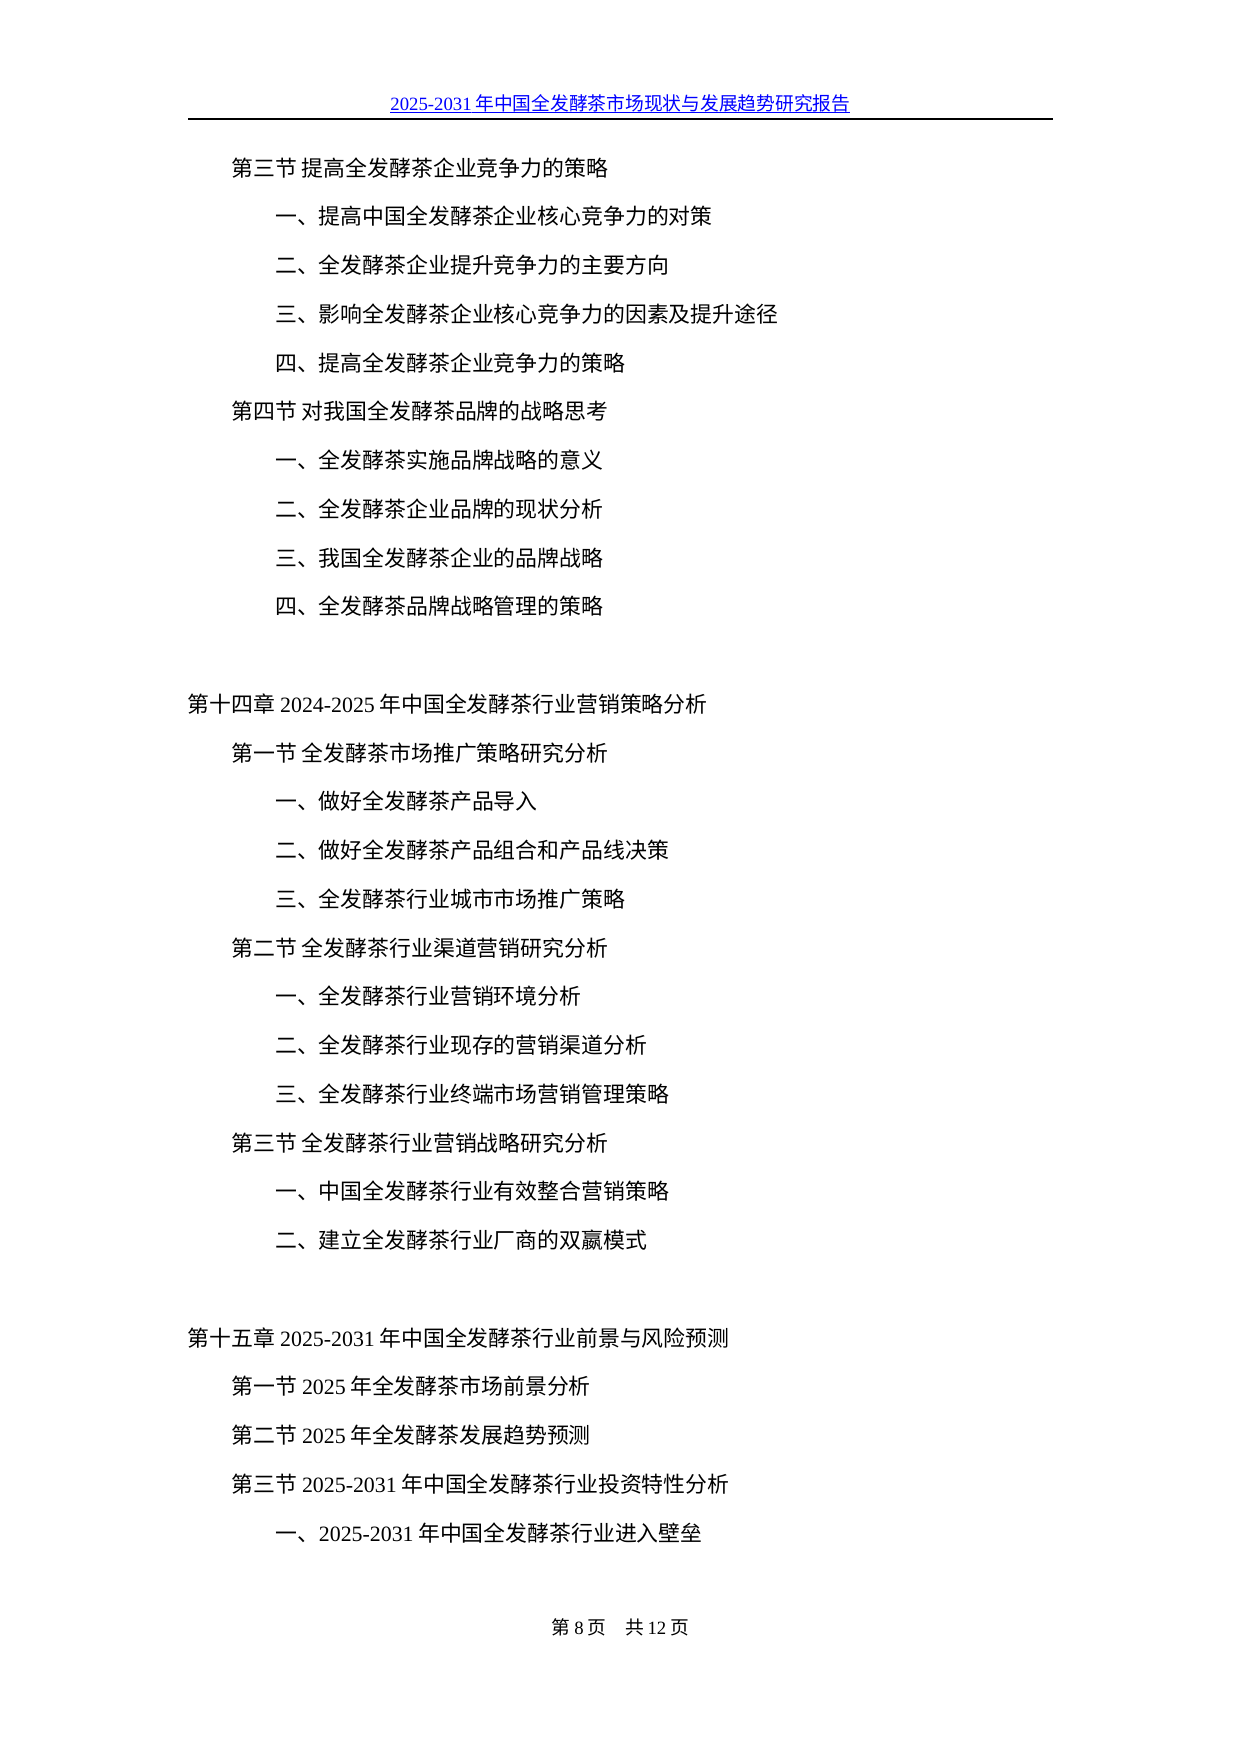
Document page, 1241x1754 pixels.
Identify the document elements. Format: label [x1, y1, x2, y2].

text [187, 150, 1053, 1548]
